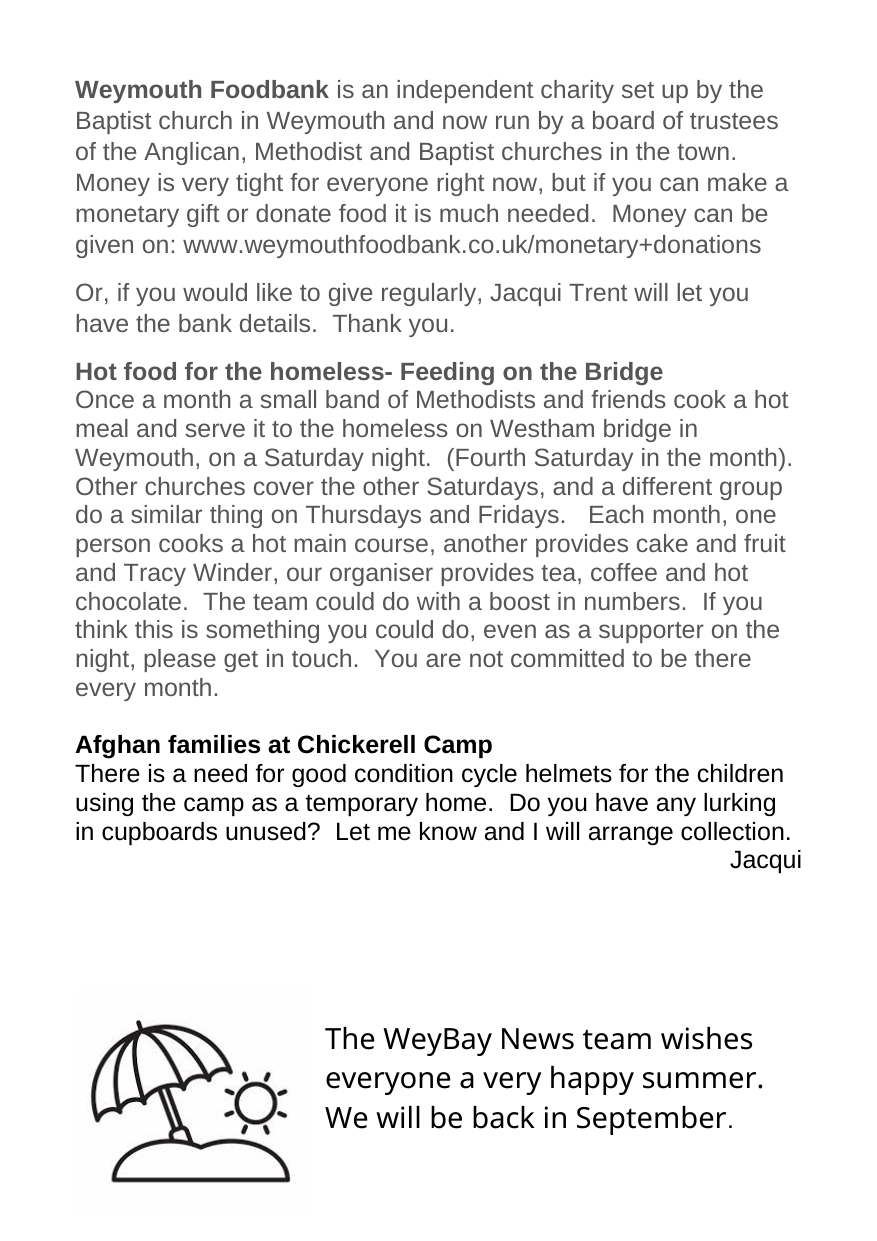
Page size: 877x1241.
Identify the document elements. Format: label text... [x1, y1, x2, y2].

text The WeyBay News team wishes everyone a very happy summer. [307, 1018, 802, 1097]
text There is a need for good condition cycle helmets for the children using the camp as a temporary home. Do you have any lurking in cupboards unused? Let me know and I will arrange collection. [75, 759, 802, 845]
picture [78, 988, 307, 1214]
text We will be back in September. [307, 1097, 802, 1137]
text Weymouth Foodbank is an independent charity set up by the Baptist church in Weymouth and now run by a board of trustees of the Anglican, Methodist and Baptist churches in the town. Money is very tight for everyone right now, but if you can make a monetary gift or donate food it is much needed. Money can be given on: www.weymouthfoodbank.co.uk/monetary+donations [75, 75, 802, 259]
text Jacqui [75, 845, 802, 874]
text Or, if you would like to give regularly, Jacqui Trent will let you have the bank details. Thank you. [75, 278, 802, 338]
text Afghan families at Chickerell Camp [75, 730, 802, 759]
text Hot food for the homeless- Feeding on the Bridge [75, 357, 802, 385]
text Once a month a small band of Methodists and friends cook a hot meal and serve it to the homeless on Westham bridge in Weymouth, on a Saturday night. (Fourth Saturday in the month). Other churches cover the other Saturdays, and a different group do a similar thing on Thursdays and Fridays. Each month, one person cooks a hot main course, another provides cake and fruit and Tracy Winder, our organiser provides tea, coffee and hot chocolate. The team could do with a boost in numbers. If you think this is something you could do, even as a supporter on the night, please get in touch. You are not committed to be there every month. [75, 385, 802, 702]
